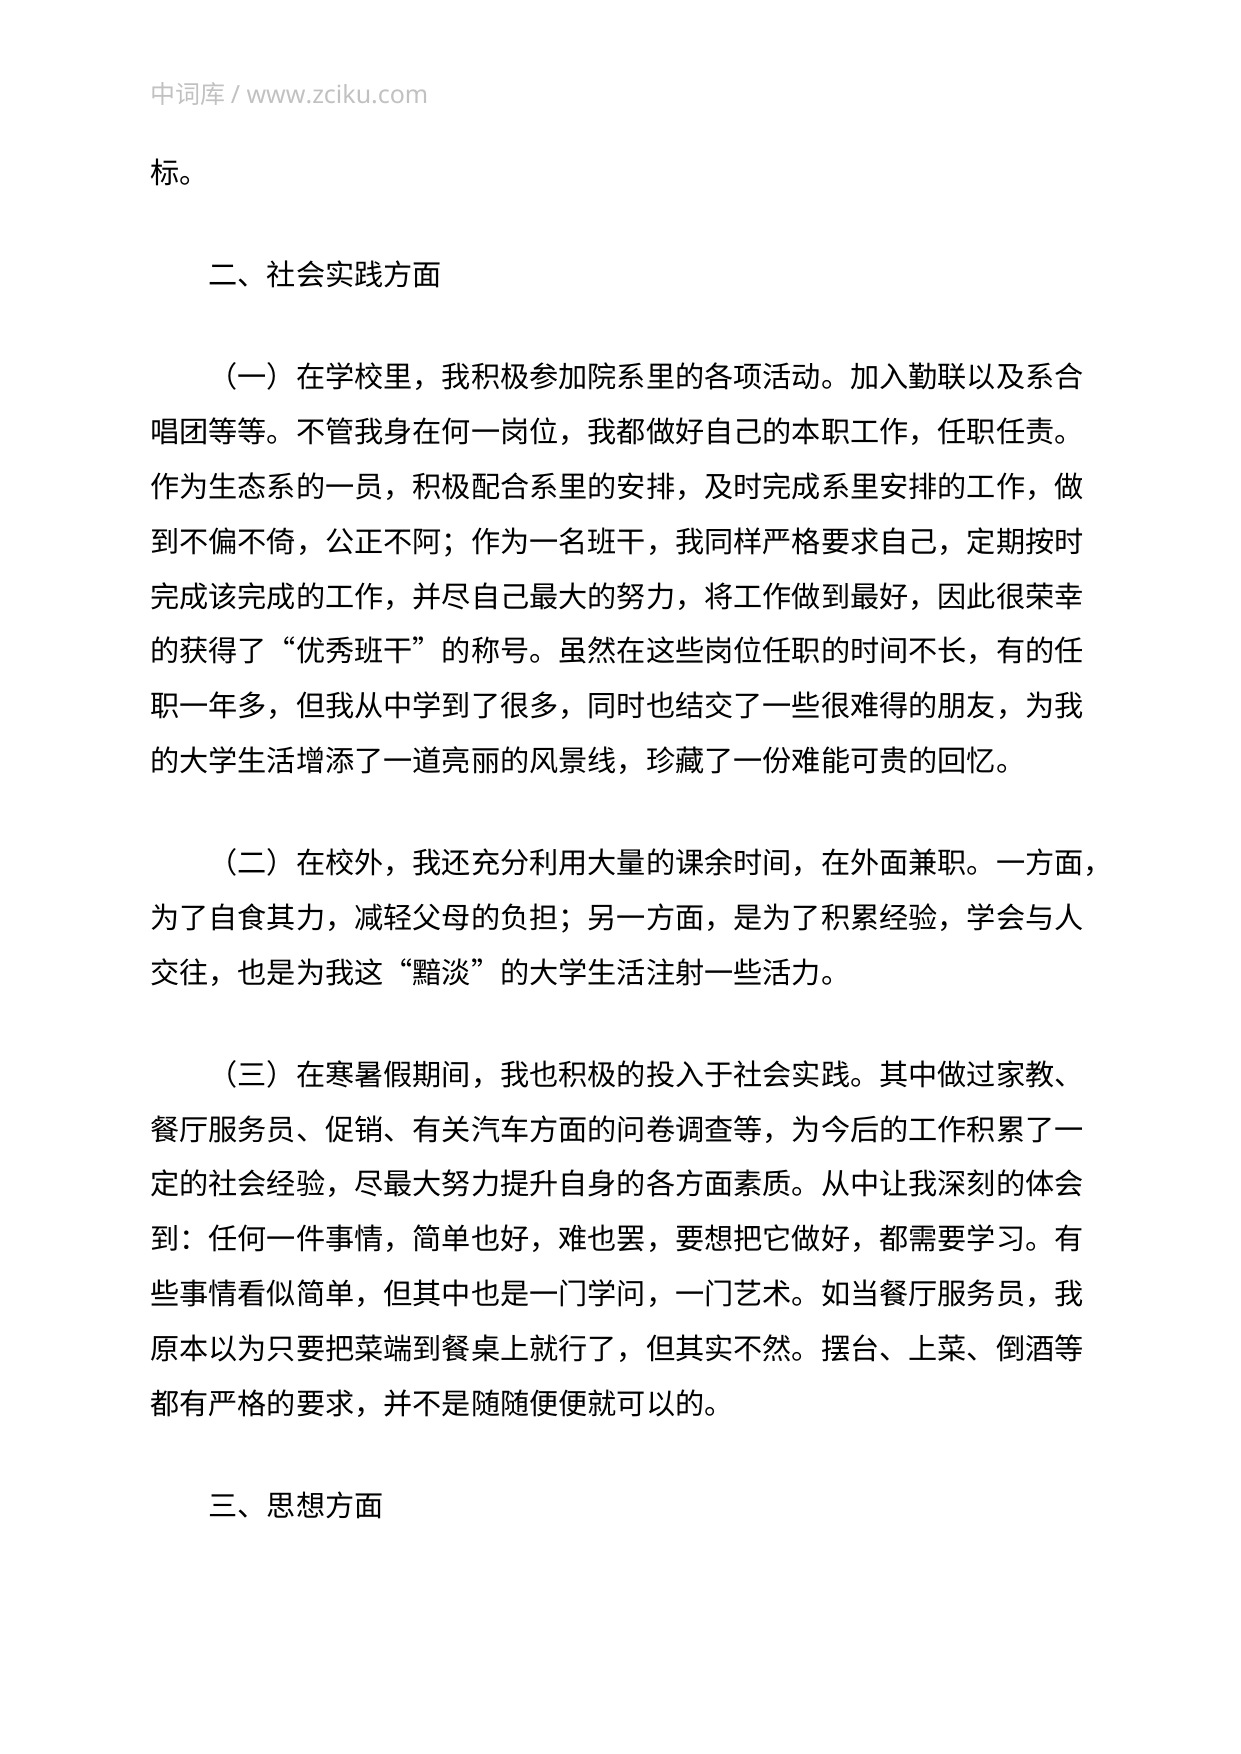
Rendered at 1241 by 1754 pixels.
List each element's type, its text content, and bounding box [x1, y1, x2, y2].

text 三、思想方面 [150, 1482, 1090, 1524]
text （一）在学校里，我积极参加院系里的各项活动。加入勤联以及系合唱团等等。不管我身在何一岗位，我都做好自己的本职工作，任职任责。作为生态系的一员，积极配合系里的安排，及时完成系里安排的工作，做到不偏不倚，公正不阿；作为一名班干，我同样严格要求自己，定期按时完成该完成的工作，并尽自己最大的努力，将工作做到最好，因此很荣幸的获得了“优秀班干”的称号。虽然在这些岗位任职的时间不长，有的任职一年多，但我从中学到了很多，同时也结交了一些很难得的朋友，为我的大学生活增添了一道亮丽的风景线，珍藏了一份难能可贵的回忆。 [150, 353, 1090, 780]
text （三）在寒暑假期间，我也积极的投入于社会实践。其中做过家教、餐厅服务员、促销、有关汽车方面的问卷调查等，为今后的工作积累了一定的社会经验，尽最大努力提升自身的各方面素质。从中让我深刻的体会到：任何一件事情，简单也好，难也罢，要想把它做好，都需要学习。有些事情看似简单，但其中也是一门学问，一门艺术。如当餐厅服务员，我原本以为只要把菜端到餐桌上就行了，但其实不然。摆台、上菜、倒酒等都有严格的要求，并不是随随便便就可以的。 [150, 1051, 1090, 1423]
text （二）在校外，我还充分利用大量的课余时间，在外面兼职。一方面，为了自食其力，减轻父母的负担；另一方面，是为了积累经验，学会与人交往，也是为我这“黯淡”的大学生活注射一些活力。 [150, 839, 1090, 992]
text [150, 150, 1090, 192]
text 二、社会实践方面 [150, 252, 1090, 294]
